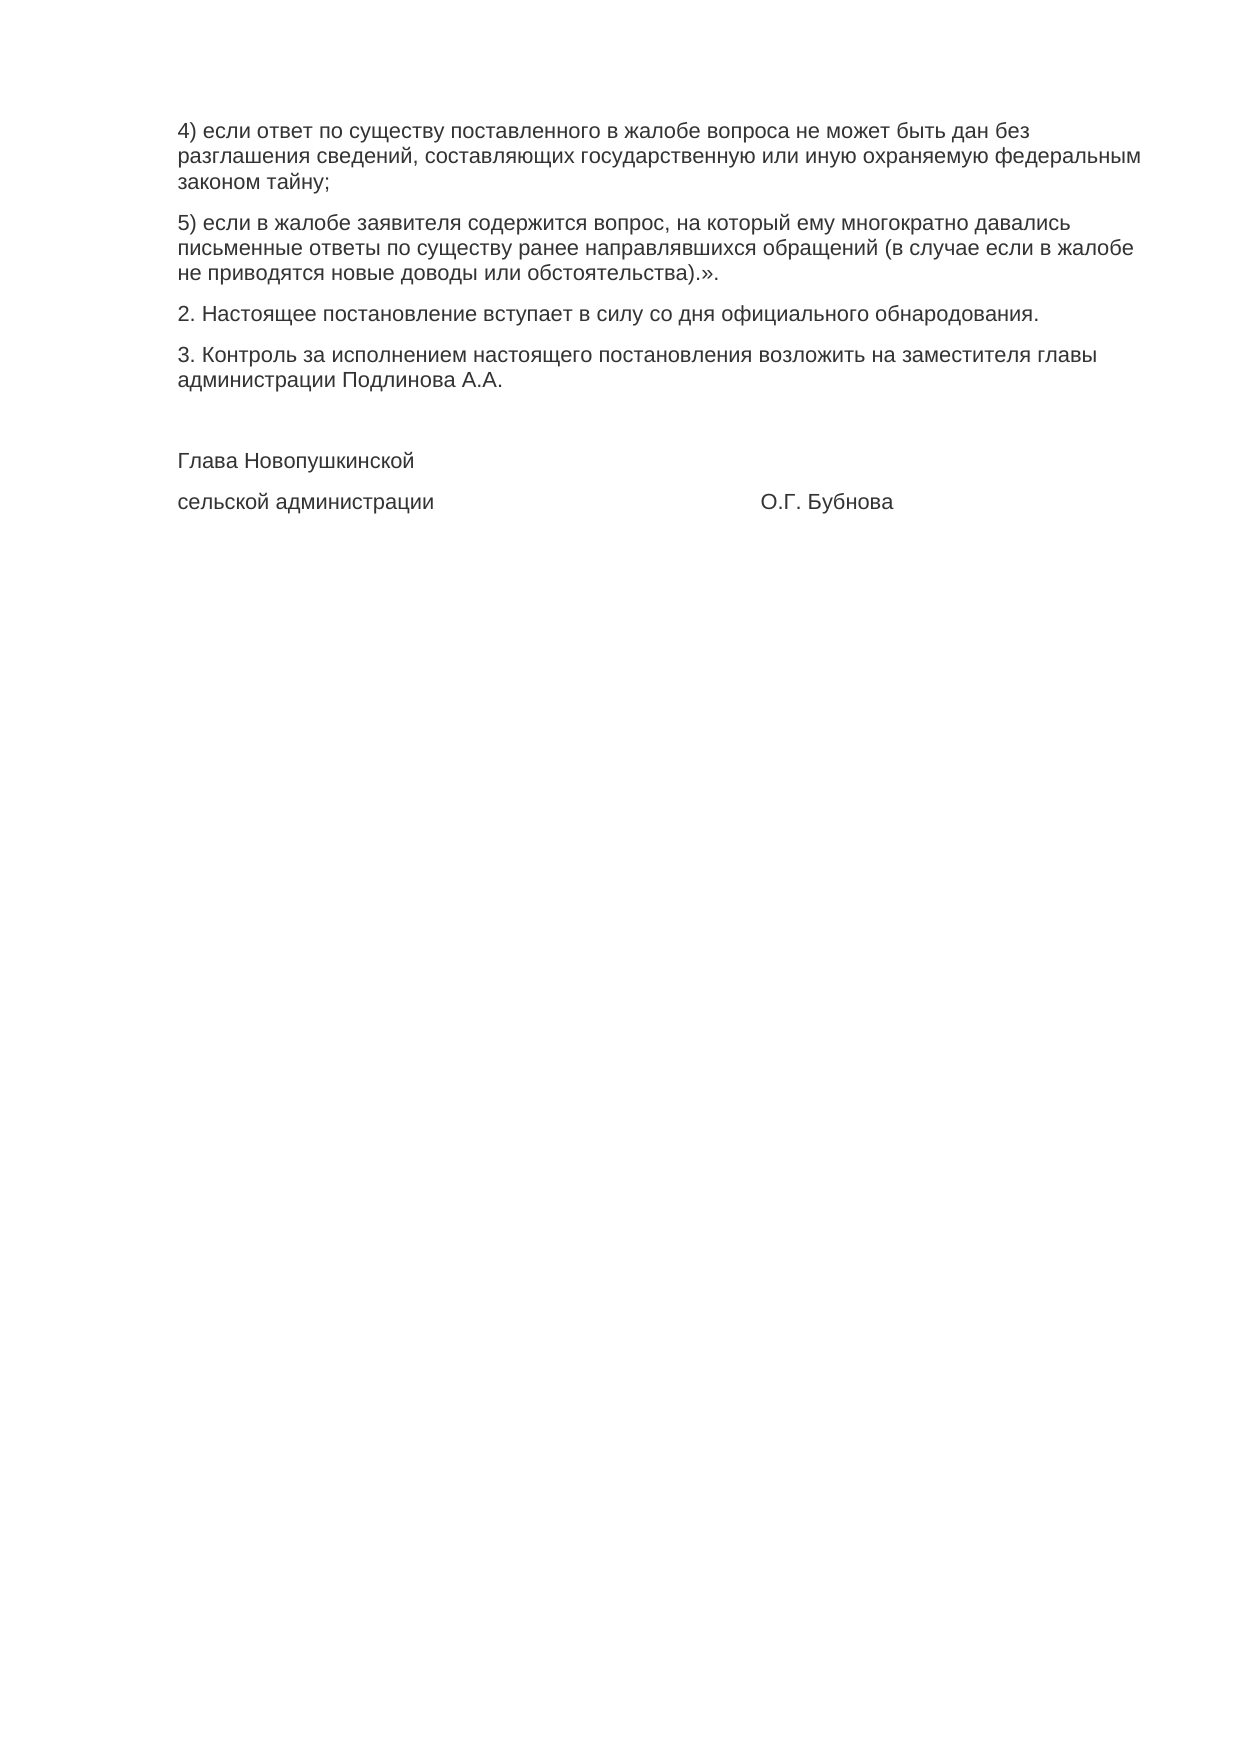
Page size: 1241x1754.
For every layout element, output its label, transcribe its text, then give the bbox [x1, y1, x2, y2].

text 2. Настоящее постановление вступает в силу со дня официального обнародования. [177, 301, 1152, 326]
text 4) если ответ по существу поставленного в жалобе вопроса не может быть дан без разглашения сведений, составляющих государственную или иную охраняемую федеральным законом тайну; [177, 118, 1152, 194]
text Глава Новопушкинской [177, 448, 1152, 473]
text 5) если в жалобе заявителя содержится вопрос, на который ему многократно давались письменные ответы по существу ранее направлявшихся обращений (в случае если в жалобе не приводятся новые доводы или обстоятельства).». [177, 209, 1152, 285]
text 3. Контроль за исполнением настоящего постановления возложить на заместителя главы администрации Подлинова А.А. [177, 341, 1152, 392]
text сельской администрации О.Г. Бубнова [177, 489, 1152, 514]
